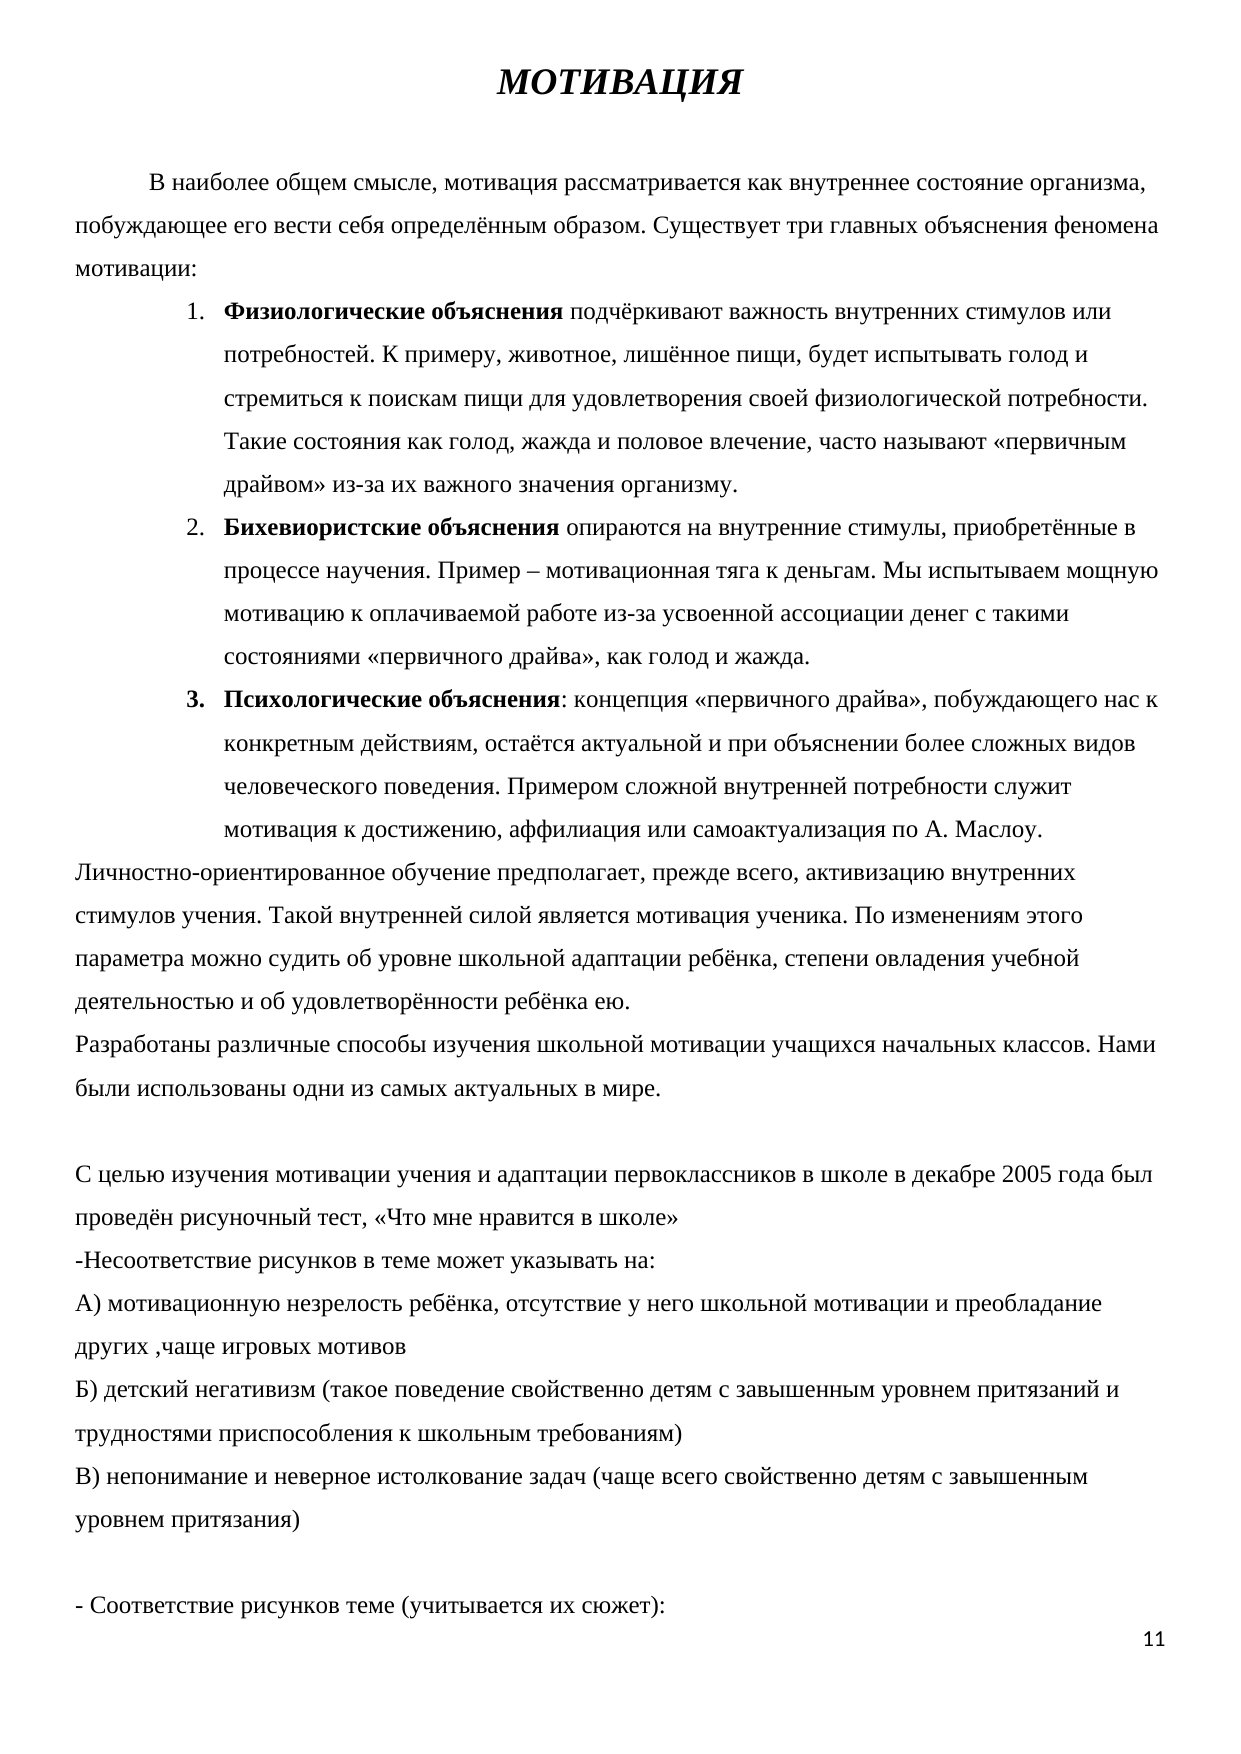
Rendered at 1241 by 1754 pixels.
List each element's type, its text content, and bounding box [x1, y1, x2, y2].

text -Несоответствие рисунков в теме может указывать на: [75, 1245, 1165, 1274]
text Личностно-ориентированное обучение предполагает, прежде всего, активизацию внутренних стимулов учения. Такой внутренней силой является мотивация ученика. По изменениям этого параметра можно судить об уровне школьной адаптации ребёнка, степени овладения учебной деятельностью и об удовлетворённости ребёнка ею. [75, 857, 1165, 1015]
text С целью изучения мотивации учения и адаптации первоклассников в школе в декабре 2005 года был проведён рисуночный тест, «Что мне нравится в школе» [75, 1159, 1165, 1231]
text В наиболее общем смысле, мотивация рассматривается как внутреннее состояние организма, побуждающее его вести себя определённым образом. Существует три главных объяснения феномена мотивации: [75, 167, 1165, 282]
text Разработаны различные способы изучения школьной мотивации учащихся начальных классов. Нами были использованы одни из самых актуальных в мире. [75, 1029, 1165, 1101]
list Физиологические объяснения подчёркивают важность внутренних стимулов или потребностей. К примеру, животное, лишённое пищи, будет испытывать голод и стремиться к поискам пищи для удовлетворения своей физиологической потребности. Такие состояния как голод, жажда и половое влечение, часто называют «первичным драйвом» из-за их важного значения организму. [186, 296, 1165, 498]
text А) мотивационную незрелость ребёнка, отсутствие у него школьной мотивации и преобладание других ,чаще игровых мотивов Б) детский негативизм (такое поведение свойственно детям с завышенным уровнем притязаний и трудностями приспособления к школьным требованиям) В) непонимание и неверное истолкование задач (чаще всего свойственно детям с завышенным уровнем притязания) [75, 1288, 1165, 1533]
list Бихевиористские объяснения опираются на внутренние стимулы, приобретённые в процессе научения. Пример – мотивационная тяга к деньгам. Мы испытываем мощную мотивацию к оплачиваемой работе из-за усвоенной ассоциации денег с такими состояниями «первичного драйва», как голод и жажда. [186, 512, 1165, 670]
text МОТИВАЦИЯ [75, 59, 1165, 102]
text - Соответствие рисунков теме (учитывается их сюжет): [75, 1590, 1165, 1619]
list Психологические объяснения: концепция «первичного драйва», побуждающего нас к конкретным действиям, остаётся актуальной и при объяснении более сложных видов человеческого поведения. Примером сложной внутренней потребности служит мотивация к достижению, аффилиация или самоактуализация по А. Маслоу. [186, 684, 1165, 843]
